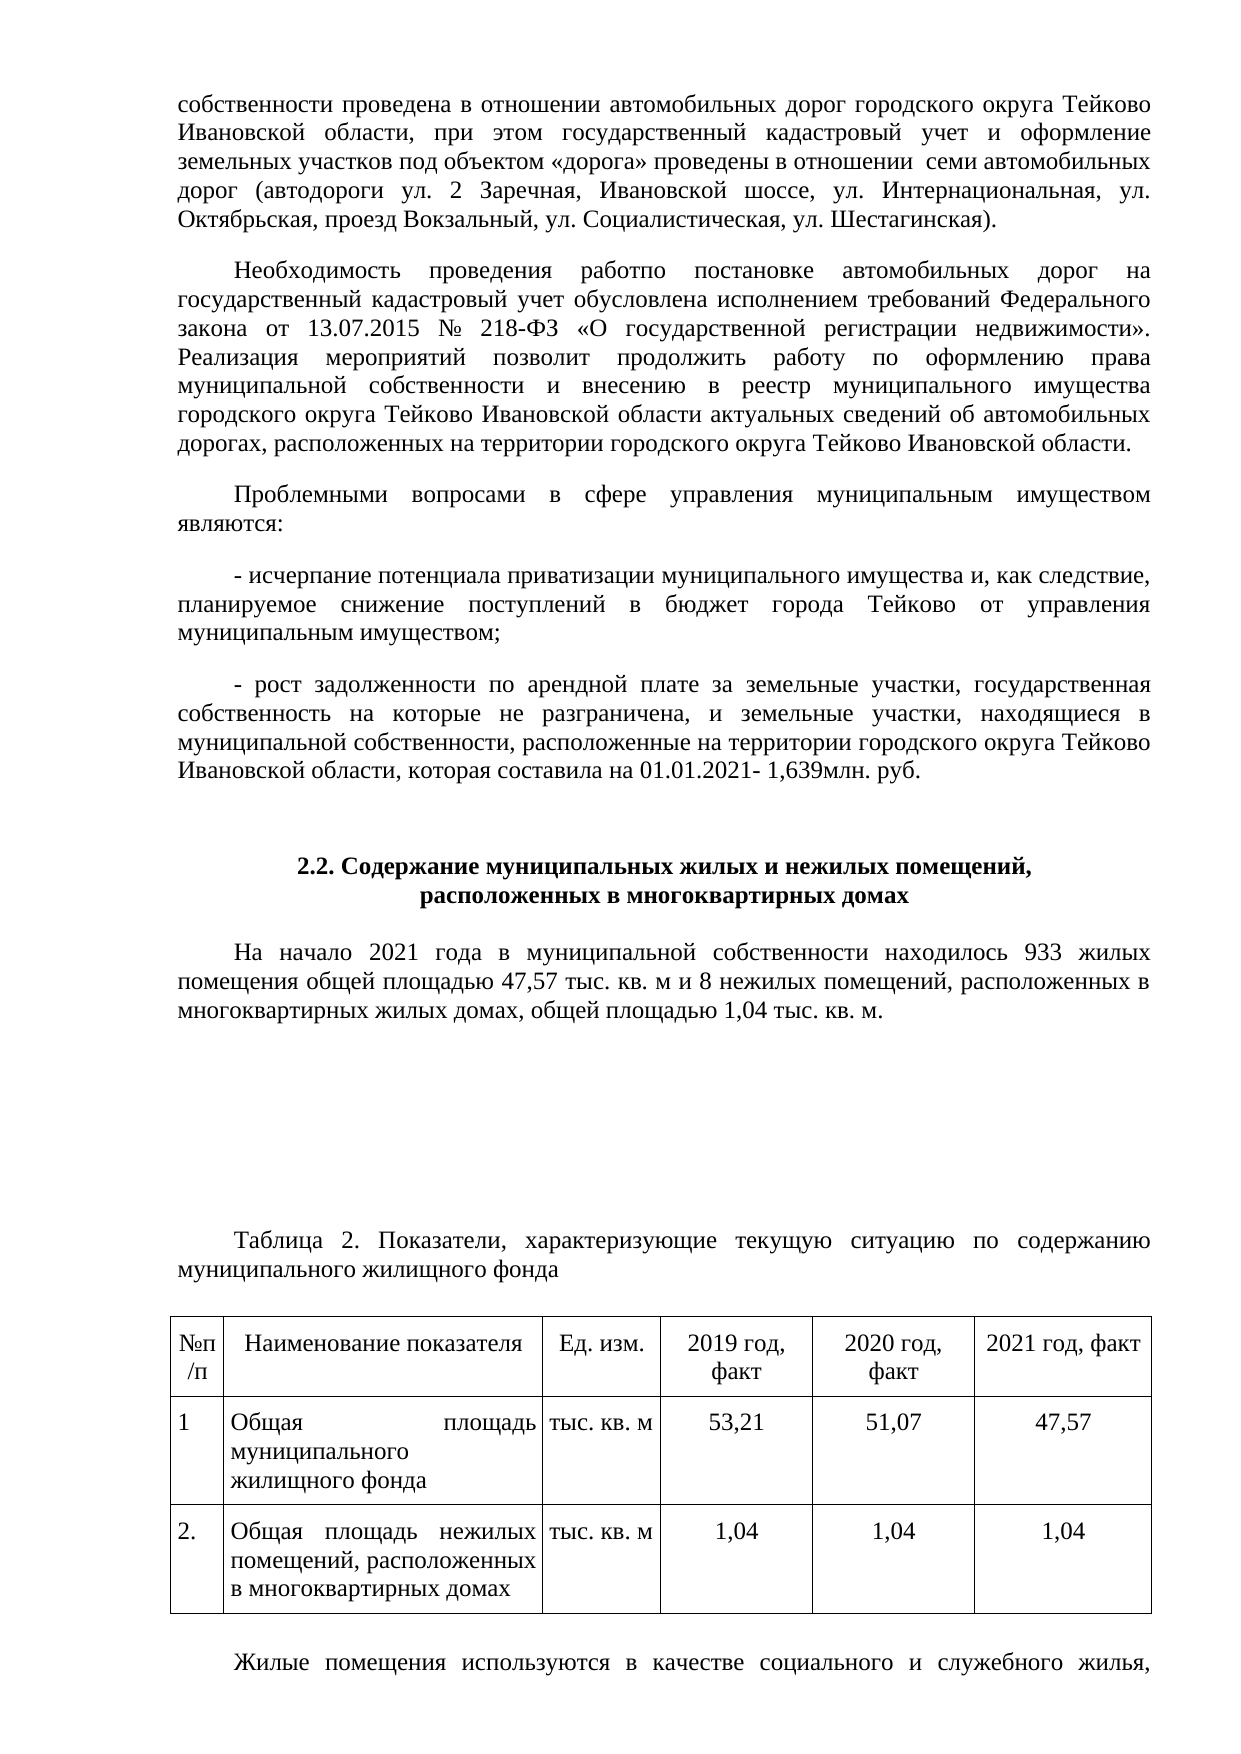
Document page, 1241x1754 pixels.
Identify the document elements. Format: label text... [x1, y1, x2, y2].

text Необходимость проведения работпо постановке автомобильных дорог на государственный кадастровый учет обусловлена исполнением требований Федерального закона от 13.07.2015 № 218-ФЗ «О государственной регистрации недвижимости». Реализация мероприятий позволит продолжить работу по оформлению права муниципальной собственности и внесению в реестр муниципального имущества городского округа Тейково Ивановской области актуальных сведений об автомобильных дорогах, расположенных на территории городского округа Тейково Ивановской области. [177, 255, 1152, 457]
table_cell 51,07 [813, 1397, 974, 1504]
table_header №п/п [171, 1317, 223, 1396]
table_cell Общая площадь нежилых помещений, расположенных в многоквартирных домах [224, 1505, 542, 1613]
text Проблемными вопросами в сфере управления муниципальным имуществом являются: [177, 479, 1152, 537]
table_header 2019 год, факт [661, 1317, 812, 1396]
table_cell 1,04 [661, 1505, 812, 1613]
table_header Наименование показателя [224, 1317, 542, 1396]
text На начало 2021 года в муниципальной собственности находилось 933 жилых помещения общей площадью 47,57 тыс. кв. м и 8 нежилых помещений, расположенных в многоквартирных жилых домах, общей площадью 1,04 тыс. кв. м. [177, 937, 1152, 1024]
text - рост задолженности по арендной плате за земельные участки, государственная собственность на которые не разграничена, и земельные участки, находящиеся в муниципальной собственности, расположенные на территории городского округа Тейково Ивановской области, которая составила на 01.01.2021- 1,639млн. руб. [177, 669, 1152, 784]
title расположенных в многоквартирных домах [177, 880, 1152, 909]
table_cell 1 [171, 1397, 223, 1504]
table_cell 1,04 [813, 1505, 974, 1613]
text Таблица 2. Показатели, характеризующие текущую ситуацию по содержанию муниципального жилищного фонда [177, 1225, 1152, 1282]
table_header Ед. изм. [543, 1317, 660, 1396]
table_cell тыс. кв. м [543, 1397, 660, 1504]
table_cell 47,57 [975, 1397, 1151, 1504]
table_cell 1,04 [975, 1505, 1151, 1613]
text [177, 89, 1152, 232]
title 2.2. Содержание муниципальных жилых и нежилых помещений, [177, 851, 1152, 880]
table_cell тыс. кв. м [543, 1505, 660, 1613]
table_header 2020 год, факт [813, 1317, 974, 1396]
table_header 2021 год, факт [975, 1317, 1151, 1396]
table_cell 53,21 [661, 1397, 812, 1504]
table_cell Общая площадь муниципального жилищного фонда [224, 1397, 542, 1504]
text - исчерпание потенциала приватизации муниципального имущества и, как следствие, планируемое снижение поступлений в бюджет города Тейково от управления муниципальным имуществом; [177, 560, 1152, 646]
table_cell 2. [171, 1505, 223, 1613]
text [177, 1647, 1152, 1676]
